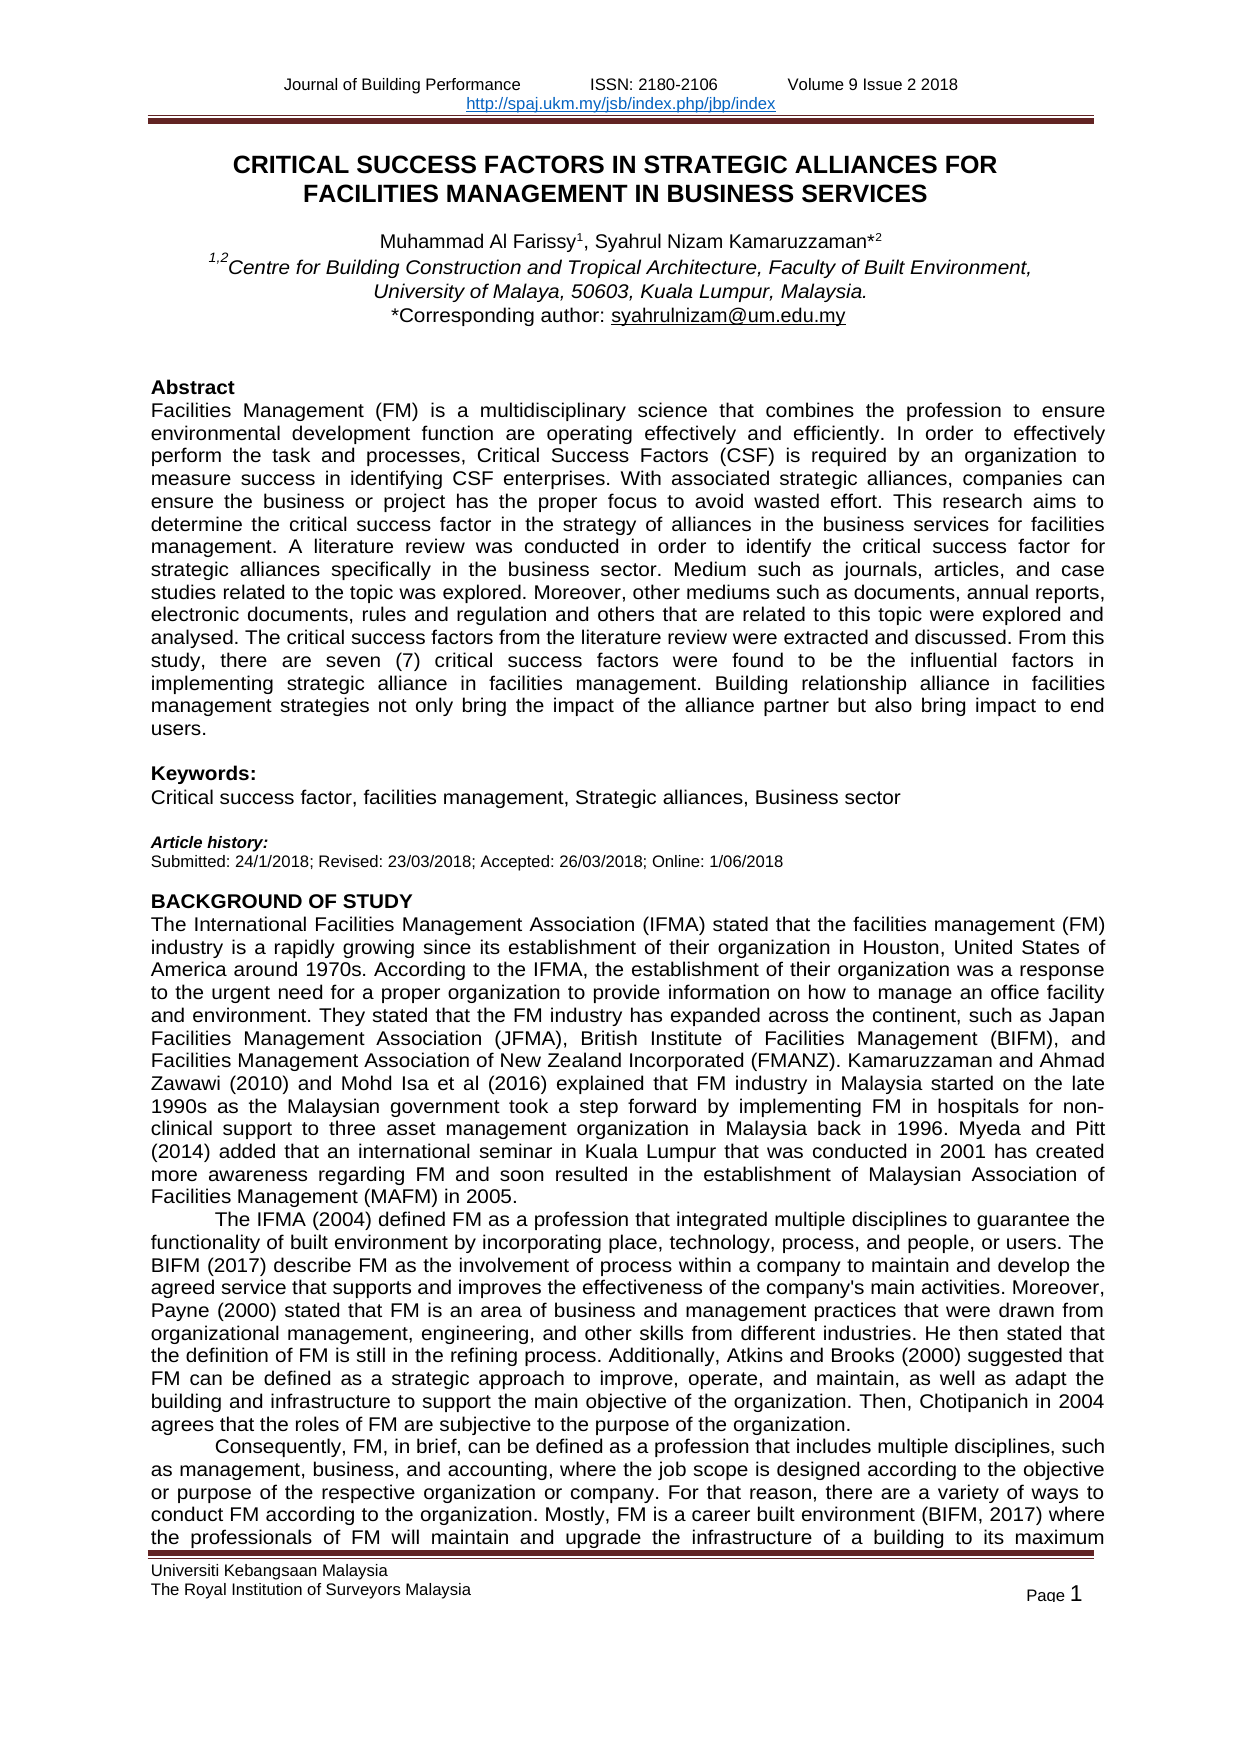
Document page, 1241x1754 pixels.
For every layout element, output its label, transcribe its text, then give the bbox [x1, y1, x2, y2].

subtitle Keywords: [151, 762, 1107, 785]
text Critical success factor, facilities management, Strategic alliances, Business sector [139, 786, 1107, 808]
subtitle BACKGROUND OF STUDY [151, 890, 1107, 913]
subtitle The International Facilities Management Association (IFMA) stated that the facilities management (FM) industry is a rapidly growing since its establishment of their organization in Houston, United States of America around 1970s. According to the IFMA, the establishment of their organization was a response to the urgent need for a proper organization to provide information on how to manage an office facility and environment. They stated that the FM industry has expanded across the continent, such as Japan Facilities Management Association (JFMA), British Institute of Facilities Management (BIFM), and Facilities Management Association of New Zealand Incorporated (FMANZ). Kamaruzzaman and Ahmad Zawawi (2010) and Mohd Isa et al (2016) explained that FM industry in Malaysia started on the late 1990s as the Malaysian government took a step forward by implementing FM in hospitals for non-clinical support to three asset management organization in Malaysia back in 1996. Myeda and Pitt (2014) added that an international seminar in Kuala Lumpur that was conducted in 2001 has created more awareness regarding FM and soon resulted in the establishment of Malaysian Association of Facilities Management (MAFM) in 2005. [151, 913, 1107, 1208]
text Muhammad Al Farissy1, Syahrul Nizam Kamaruzzaman*2 [154, 232, 1107, 253]
text *Corresponding author: syahrulnizam@um.edu.my [186, 304, 1050, 327]
text CRITICAL SUCCESS FACTORS IN STRATEGIC ALLIANCES FOR FACILITIES MANAGEMENT IN BUSINESS SERVICES [181, 150, 1049, 208]
text Article history: [151, 833, 1107, 852]
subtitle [151, 1435, 1107, 1549]
subtitle The IFMA (2004) defined FM as a profession that integrated multiple disciplines to guarantee the functionality of built environment by incorporating place, technology, process, and people, or users. The BIFM (2017) describe FM as the involvement of process within a company to maintain and develop the agreed service that supports and improves the effectiveness of the company's main activities. Moreover, Payne (2000) stated that FM is an area of business and management practices that were drawn from organizational management, engineering, and other skills from different industries. He then stated that the definition of FM is still in the refining process. Additionally, Atkins and Brooks (2000) suggested that FM can be defined as a strategic approach to improve, operate, and maintain, as well as adapt the building and infrastructure to support the main objective of the organization. Then, Chotipanich in 2004 agrees that the roles of FM are subjective to the purpose of the organization. [151, 1208, 1107, 1435]
text 1,2Centre for Building Construction and Tropical Architecture, Faculty of Built Environment, University of Malaya, 50603, Kuala Lumpur, Malaysia. [186, 256, 1055, 303]
text Submitted: 24/1/2018; Revised: 23/03/2018; Accepted: 26/03/2018; Online: 1/06/2018 [151, 852, 1107, 871]
subtitle Facilities Management (FM) is a multidisciplinary science that combines the profession to ensure environmental development function are operating effectively and efficiently. In order to effectively perform the task and processes, Critical Success Factors (CSF) is required by an organization to measure success in identifying CSF enterprises. With associated strategic alliances, companies can ensure the business or project has the proper focus to avoid wasted effort. This research aims to determine the critical success factor in the strategy of alliances in the business services for facilities management. A literature review was conducted in order to identify the critical success factor for strategic alliances specifically in the business sector. Medium such as journals, articles, and case studies related to the topic was explored. Moreover, other mediums such as documents, annual reports, electronic documents, rules and regulation and others that are related to this topic were explored and analysed. The critical success factors from the literature review were extracted and discussed. From this study, there are seven (7) critical success factors were found to be the influential factors in implementing strategic alliance in facilities management. Building relationship alliance in facilities management strategies not only bring the impact of the alliance partner but also bring impact to end users. [151, 399, 1107, 739]
subtitle Abstract [151, 376, 1107, 399]
